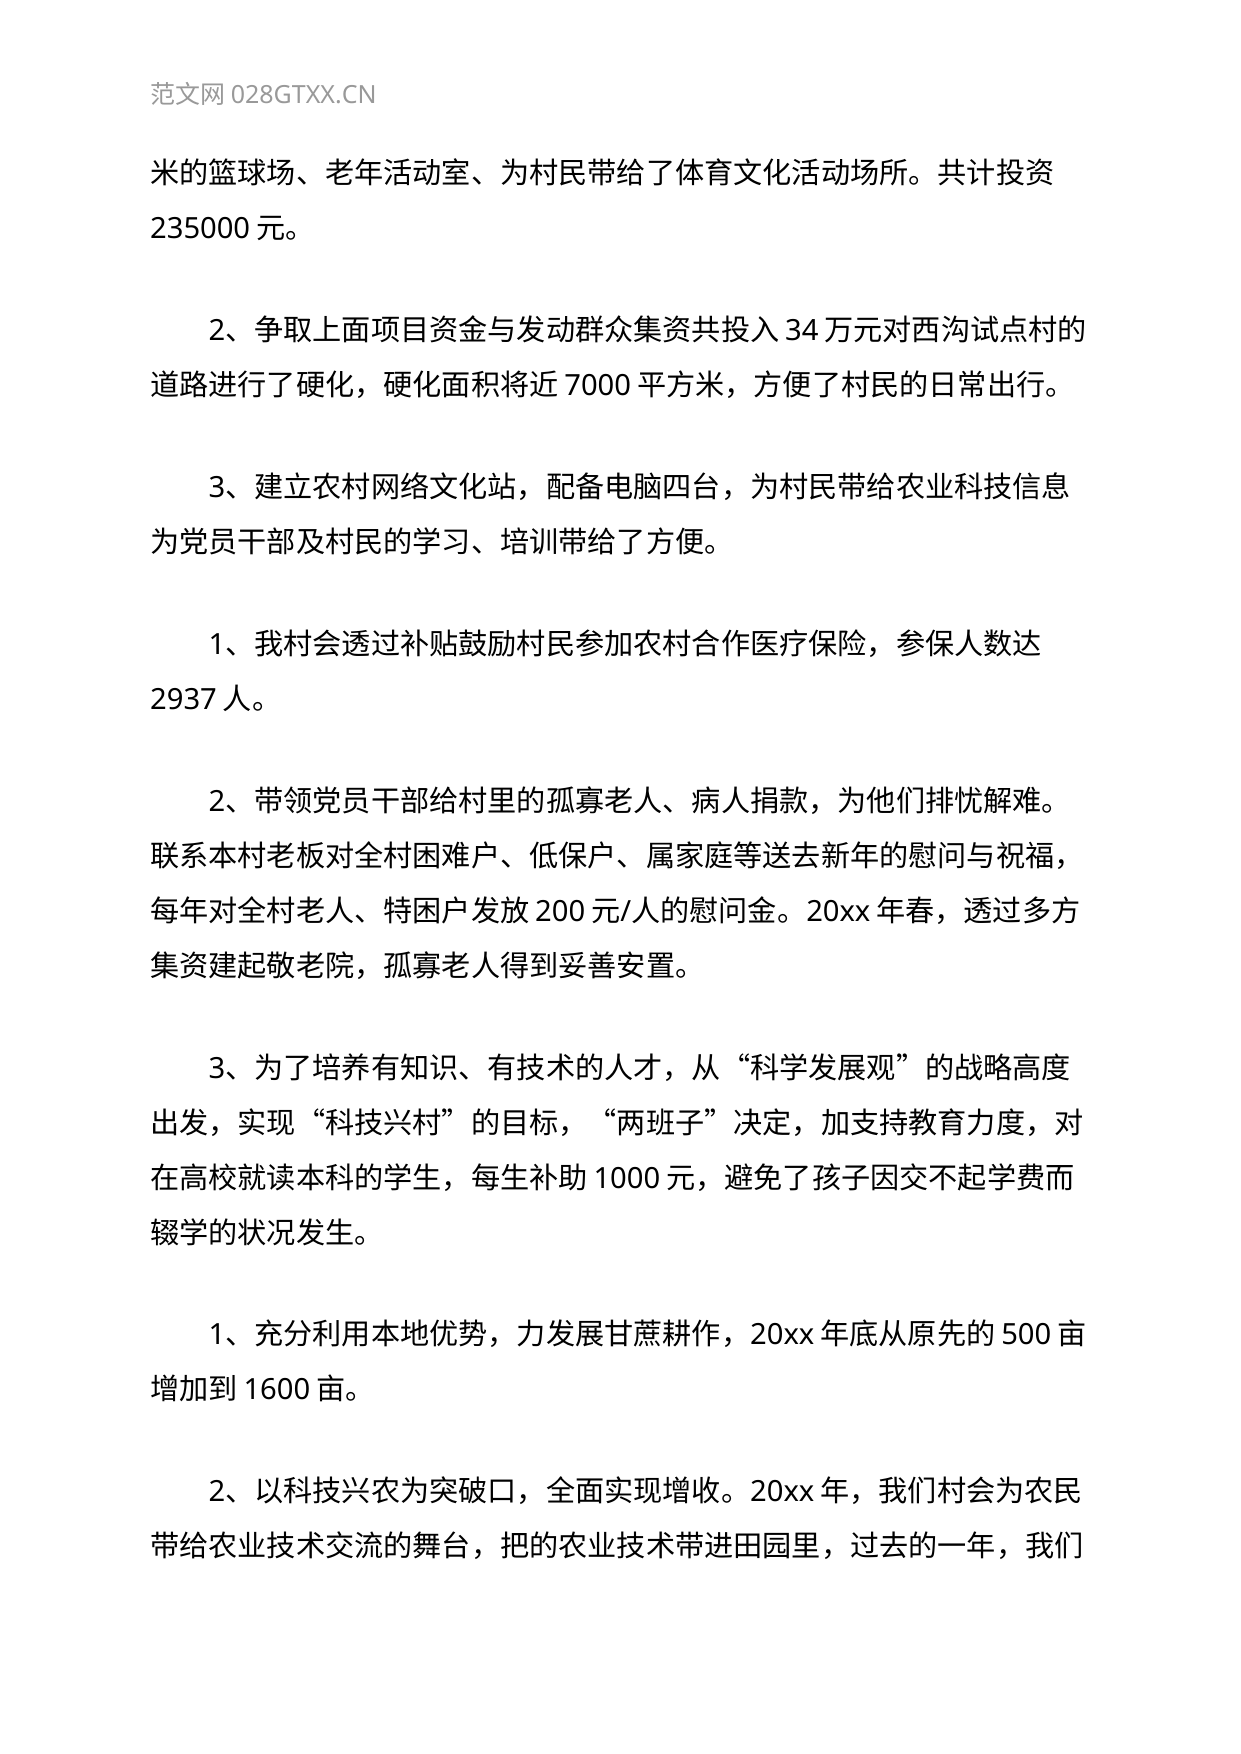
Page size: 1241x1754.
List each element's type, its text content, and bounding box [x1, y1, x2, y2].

text 2、带领党员干部给村里的孤寡老人、病人捐款，为他们排忧解难。联系本村老板对全村困难户、低保户、属家庭等送去新年的慰问与祝福，每年对全村老人、特困户发放200元/人的慰问金。20xx年春，透过多方集资建起敬老院，孤寡老人得到妥善安置。 [150, 778, 1090, 985]
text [150, 150, 1090, 247]
text 2、争取上面项目资金与发动群众集资共投入34万元对西沟试点村的道路进行了硬化，硬化面积将近7000平方米，方便了村民的日常出行。 [150, 307, 1090, 404]
text 3、为了培养有知识、有技术的人才，从“科学发展观”的战略高度出发，实现“科技兴村”的目标，“两班子”决定，加支持教育力度，对在高校就读本科的学生，每生补助1000元，避免了孩子因交不起学费而辍学的状况发生。 [150, 1044, 1090, 1251]
text 3、建立农村网络文化站，配备电脑四台，为村民带给农业科技信息为党员干部及村民的学习、培训带给了方便。 [150, 464, 1090, 561]
text 1、充分利用本地优势，力发展甘蔗耕作，20xx年底从原先的500亩增加到1600亩。 [150, 1311, 1090, 1408]
text 1、我村会透过补贴鼓励村民参加农村合作医疗保险，参保人数达2937人。 [150, 621, 1090, 718]
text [150, 1468, 1090, 1565]
